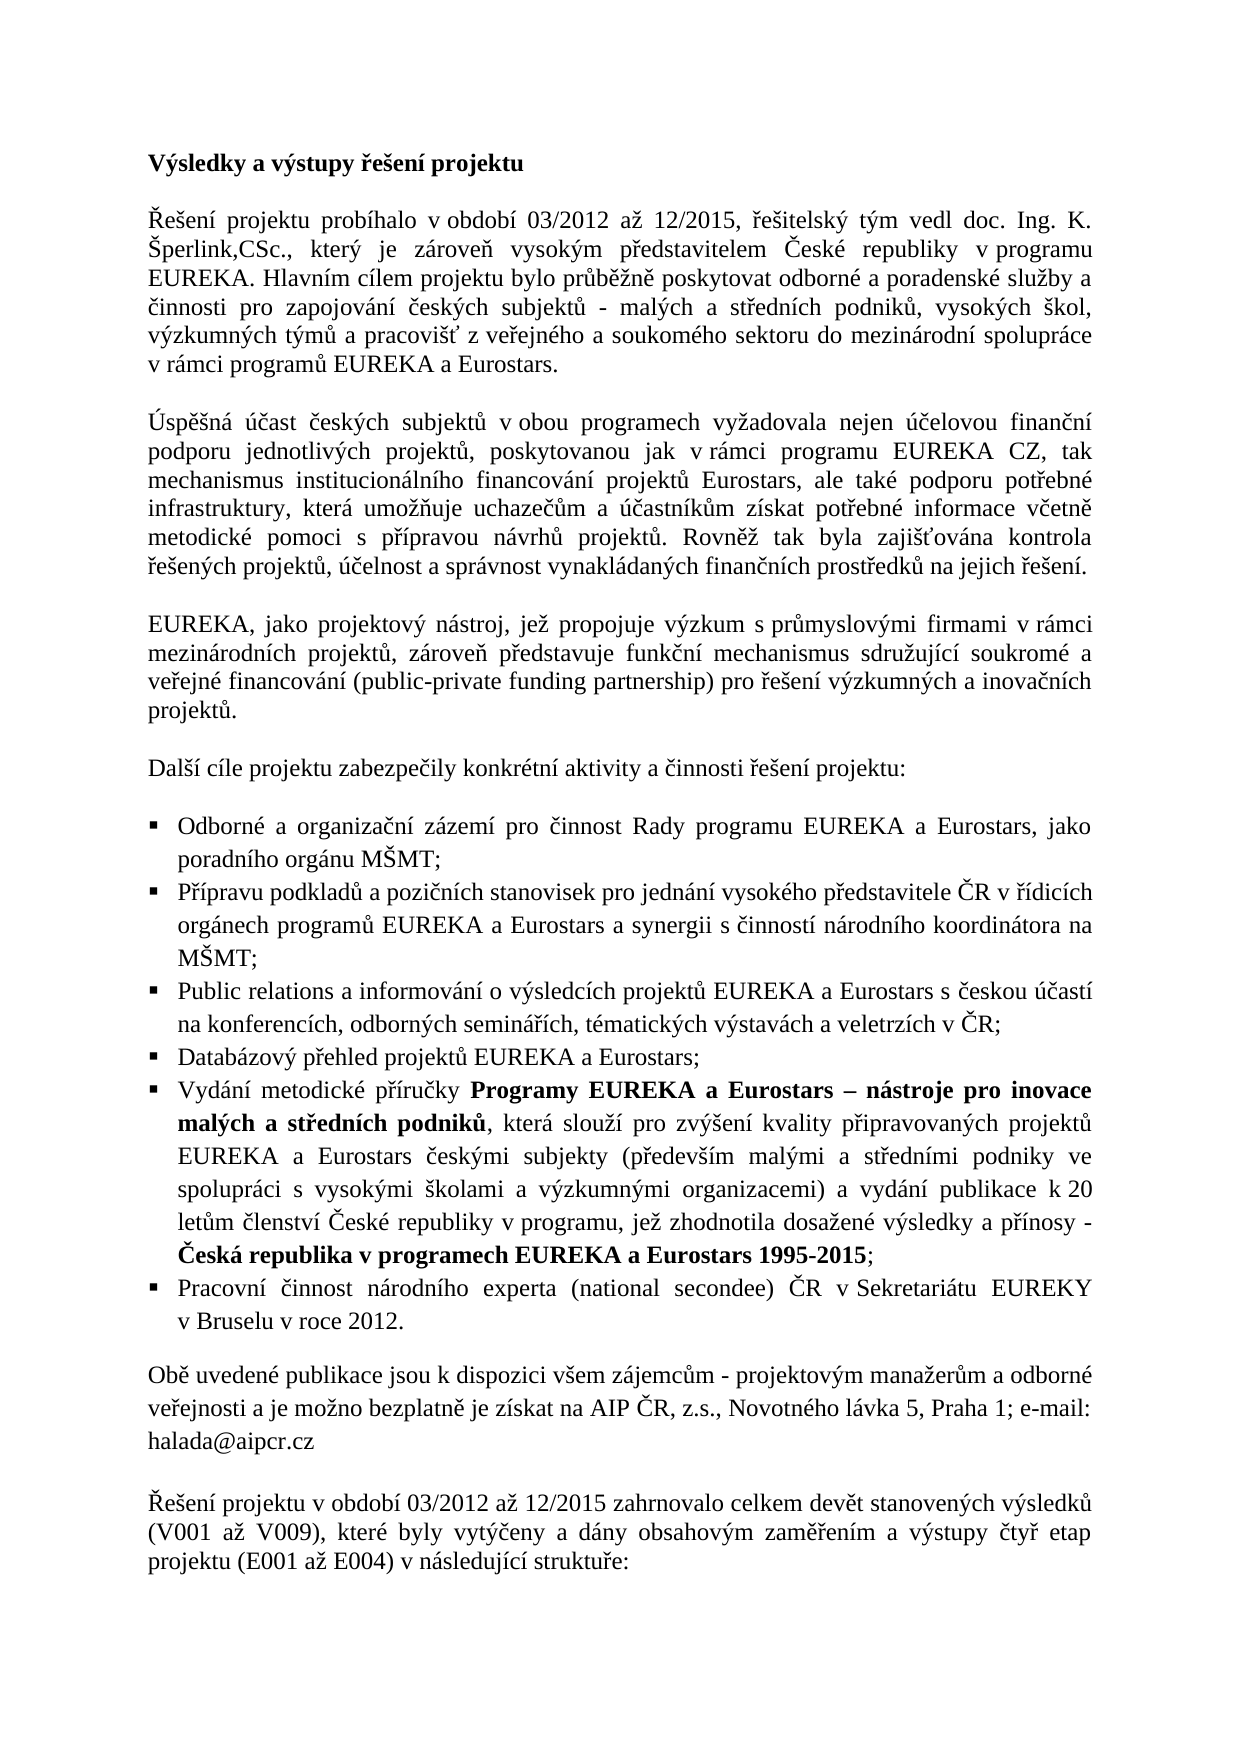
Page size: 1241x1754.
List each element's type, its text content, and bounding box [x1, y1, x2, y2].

list Pracovní činnost národního experta (national secondee) ČR v Sekretariátu EUREKY v Bruselu v roce 2012. [148, 1273, 1093, 1335]
list Odborné a organizační zázemí pro činnost Rady programu EUREKA a Eurostars, jako poradního orgánu MŠMT; [148, 811, 1093, 873]
text Řešení projektu probíhalo v období 03/2012 až 12/2015, řešitelský tým vedl doc. Ing. K. Šperlink,CSc., který je zároveň vysokým představitelem České republiky v programu EUREKA. Hlavním cílem projektu bylo průběžně poskytovat odborné a poradenské služby a činnosti pro zapojování českých subjektů - malých a středních podniků, vysokých škol, výzkumných týmů a pracovišť z veřejného a soukomého sektoru do mezinárodní spolupráce v rámci programů EUREKA a Eurostars. [148, 206, 1093, 378]
list Databázový přehled projektů EUREKA a Eurostars; [148, 1042, 1093, 1071]
text Výsledky a výstupy řešení projektu [148, 148, 1093, 176]
list Public relations a informování o výsledcích projektů EUREKA a Eurostars s českou účastí na konferencích, odborných seminářích, tématických výstavách a veletrzích v ČR; [148, 976, 1093, 1038]
text EUREKA, jako projektový nástroj, jež propojuje výzkum s průmyslovými firmami v rámci mezinárodních projektů, zároveň představuje funkční mechanismus sdružující soukromé a veřejné financování (public-private funding partnership) pro řešení výzkumných a inovačních projektů. [148, 609, 1093, 724]
text Obě uvedené publikace jsou k dispozici všem zájemcům - projektovým manažerům a odborné veřejnosti a je možno bezplatně je získat na AIP ČR, z.s., Novotného lávka 5, Praha 1; e-mail: halada@aipcr.cz [148, 1360, 1093, 1455]
list Vydání metodické příručky Programy EUREKA a Eurostars – nástroje pro inovace malých a středních podniků, která slouží pro zvýšení kvality připravovaných projektů EUREKA a Eurostars českými subjekty (především malými a středními podniky ve spolupráci s vysokými školami a výzkumnými organizacemi) a vydání publikace k 20 letům členství České republiky v programu, jež zhodnotila dosažené výsledky a přínosy - Česká republika v programech EUREKA a Eurostars 1995-2015; [148, 1075, 1093, 1269]
text Úspěšná účast českých subjektů v obou programech vyžadovala nejen účelovou finanční podporu jednotlivých projektů, poskytovanou jak v rámci programu EUREKA CZ, tak mechanismus institucionálního financování projektů Eurostars, ale také podporu potřebné infrastruktury, která umožňuje uchazečům a účastníkům získat potřebné informace včetně metodické pomoci s přípravou návrhů projektů. Rovněž tak byla zajišťována kontrola řešených projektů, účelnost a správnost vynakládaných finančních prostředků na jejich řešení. [148, 407, 1093, 580]
text Další cíle projektu zabezpečily konkrétní aktivity a činnosti řešení projektu: [148, 753, 1093, 782]
list Přípravu podkladů a pozičních stanovisek pro jednání vysokého představitele ČR v řídicích orgánech programů EUREKA a Eurostars a synergii s činností národního koordinátora na MŠMT; [148, 877, 1093, 972]
text Řešení projektu v období 03/2012 až 12/2015 zahrnovalo celkem devět stanovených výsledků (V001 až V009), které byly vytýčeny a dány obsahovým zaměřením a výstupy čtyř etap projektu (E001 až E004) v následující struktuře: [148, 1488, 1093, 1574]
